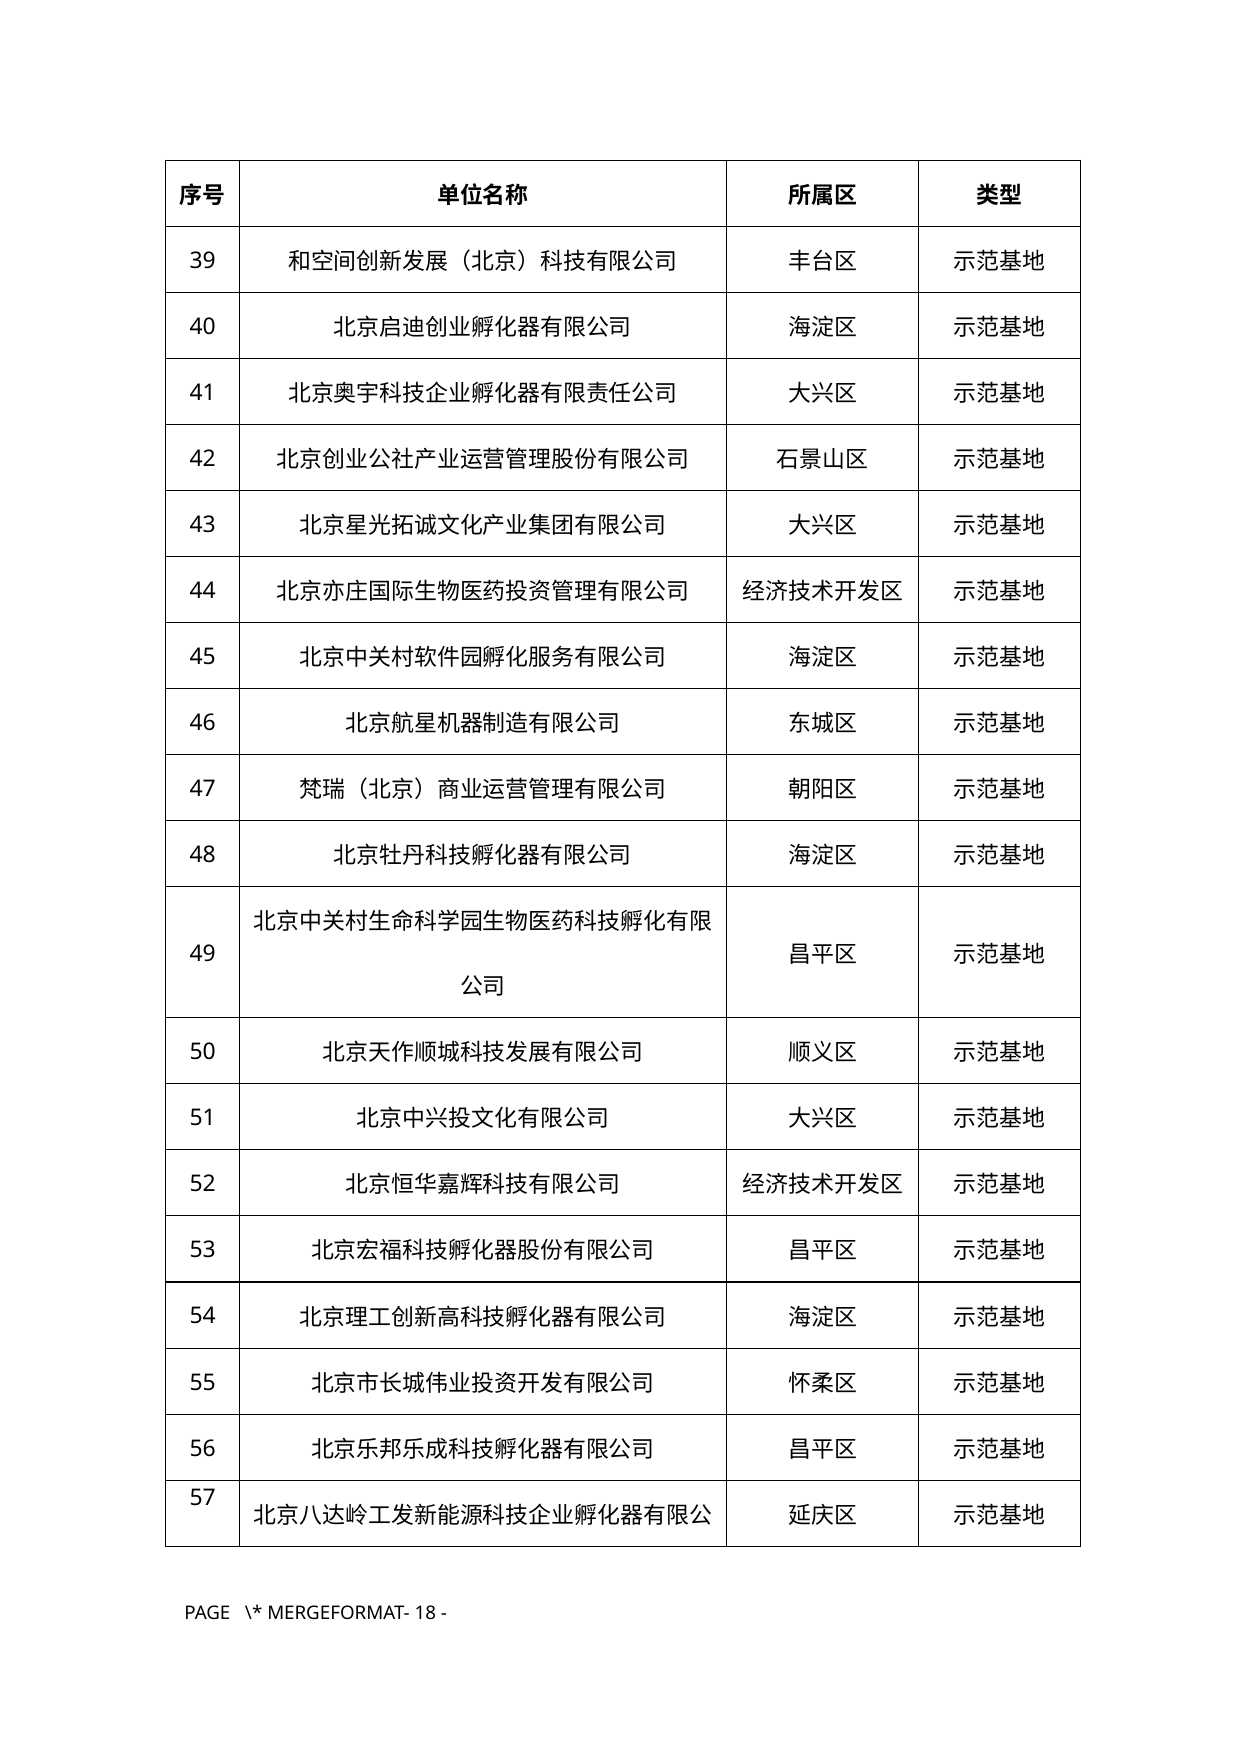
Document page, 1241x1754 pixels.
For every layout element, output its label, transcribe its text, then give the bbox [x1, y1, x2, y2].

table_cell 50 [166, 1018, 239, 1083]
table_cell 北京亦庄国际生物医药投资管理有限公司 [240, 557, 726, 622]
table_cell 北京航星机器制造有限公司 [240, 689, 726, 754]
table_cell 示范基地 [919, 821, 1080, 886]
table_cell 示范基地 [919, 1216, 1080, 1281]
table_cell 北京创业公社产业运营管理股份有限公司 [240, 425, 726, 490]
table_cell 示范基地 [919, 557, 1080, 622]
table_cell 示范基地 [919, 293, 1080, 358]
table_cell 示范基地 [919, 491, 1080, 556]
table_header 类型 [919, 161, 1080, 226]
table_cell 朝阳区 [727, 755, 918, 820]
table_cell 示范基地 [919, 887, 1080, 1017]
table_cell 49 [166, 887, 239, 1017]
table_cell 示范基地 [919, 1481, 1080, 1546]
table_header 单位名称 [240, 161, 726, 226]
table_cell 北京宏福科技孵化器股份有限公司 [240, 1216, 726, 1281]
table_cell 石景山区 [727, 425, 918, 490]
table_cell 梵瑞（北京）商业运营管理有限公司 [240, 755, 726, 820]
table_cell 示范基地 [919, 359, 1080, 424]
table_cell 44 [166, 557, 239, 622]
table_cell 北京中关村软件园孵化服务有限公司 [240, 623, 726, 688]
table_cell 55 [166, 1349, 239, 1413]
table_cell 示范基地 [919, 425, 1080, 490]
table_cell 示范基地 [919, 1150, 1080, 1215]
table_cell 大兴区 [727, 491, 918, 556]
table_cell 丰台区 [727, 227, 918, 292]
table_cell 40 [166, 293, 239, 358]
table_cell 51 [166, 1084, 239, 1149]
table_header 序号 [166, 161, 239, 226]
table_cell 示范基地 [919, 623, 1080, 688]
table_cell 昌平区 [727, 887, 918, 1017]
table_cell 北京中兴投文化有限公司 [240, 1084, 726, 1149]
table_cell 大兴区 [727, 1084, 918, 1149]
table_cell 示范基地 [919, 689, 1080, 754]
table_cell 北京星光拓诚文化产业集团有限公司 [240, 491, 726, 556]
table_header 所属区 [727, 161, 918, 226]
table_cell 昌平区 [727, 1216, 918, 1281]
table_cell 48 [166, 821, 239, 886]
table_cell 北京恒华嘉辉科技有限公司 [240, 1150, 726, 1215]
table_cell 北京市长城伟业投资开发有限公司 [240, 1349, 726, 1413]
table_cell 47 [166, 755, 239, 820]
table_cell 和空间创新发展（北京）科技有限公司 [240, 227, 726, 292]
table_cell 北京牡丹科技孵化器有限公司 [240, 821, 726, 886]
table_cell 北京八达岭工发新能源科技企业孵化器有限公司 [240, 1481, 726, 1546]
table_cell 大兴区 [727, 359, 918, 424]
table_cell 北京乐邦乐成科技孵化器有限公司 [240, 1415, 726, 1479]
table_cell 示范基地 [919, 1415, 1080, 1479]
table_cell 示范基地 [919, 1084, 1080, 1149]
table_cell 42 [166, 425, 239, 490]
table_cell 45 [166, 623, 239, 688]
table_cell 北京启迪创业孵化器有限公司 [240, 293, 726, 358]
table_cell 经济技术开发区 [727, 1150, 918, 1215]
table_cell 顺义区 [727, 1018, 918, 1083]
table_cell 经济技术开发区 [727, 557, 918, 622]
table_cell 海淀区 [727, 293, 918, 358]
table_cell 43 [166, 491, 239, 556]
table_cell 41 [166, 359, 239, 424]
table_cell 57 [166, 1481, 239, 1546]
table_cell 52 [166, 1150, 239, 1215]
table_cell 延庆区 [727, 1481, 918, 1546]
table_cell 海淀区 [727, 623, 918, 688]
table_cell 昌平区 [727, 1415, 918, 1479]
table_cell 北京奥宇科技企业孵化器有限责任公司 [240, 359, 726, 424]
table_cell 北京理工创新高科技孵化器有限公司 [240, 1283, 726, 1347]
table_cell 海淀区 [727, 821, 918, 886]
table_cell 示范基地 [919, 227, 1080, 292]
table_cell 怀柔区 [727, 1349, 918, 1413]
table_cell 示范基地 [919, 755, 1080, 820]
table_cell 54 [166, 1283, 239, 1347]
table_cell 示范基地 [919, 1283, 1080, 1347]
table_cell 56 [166, 1415, 239, 1479]
table_cell 53 [166, 1216, 239, 1281]
table_cell 北京中关村生命科学园生物医药科技孵化有限公司 [240, 887, 726, 1017]
table_cell 东城区 [727, 689, 918, 754]
table_cell 示范基地 [919, 1349, 1080, 1413]
table_cell 示范基地 [919, 1018, 1080, 1083]
table_cell 46 [166, 689, 239, 754]
table_cell 北京天作顺城科技发展有限公司 [240, 1018, 726, 1083]
table_cell 39 [166, 227, 239, 292]
table_cell 海淀区 [727, 1283, 918, 1347]
